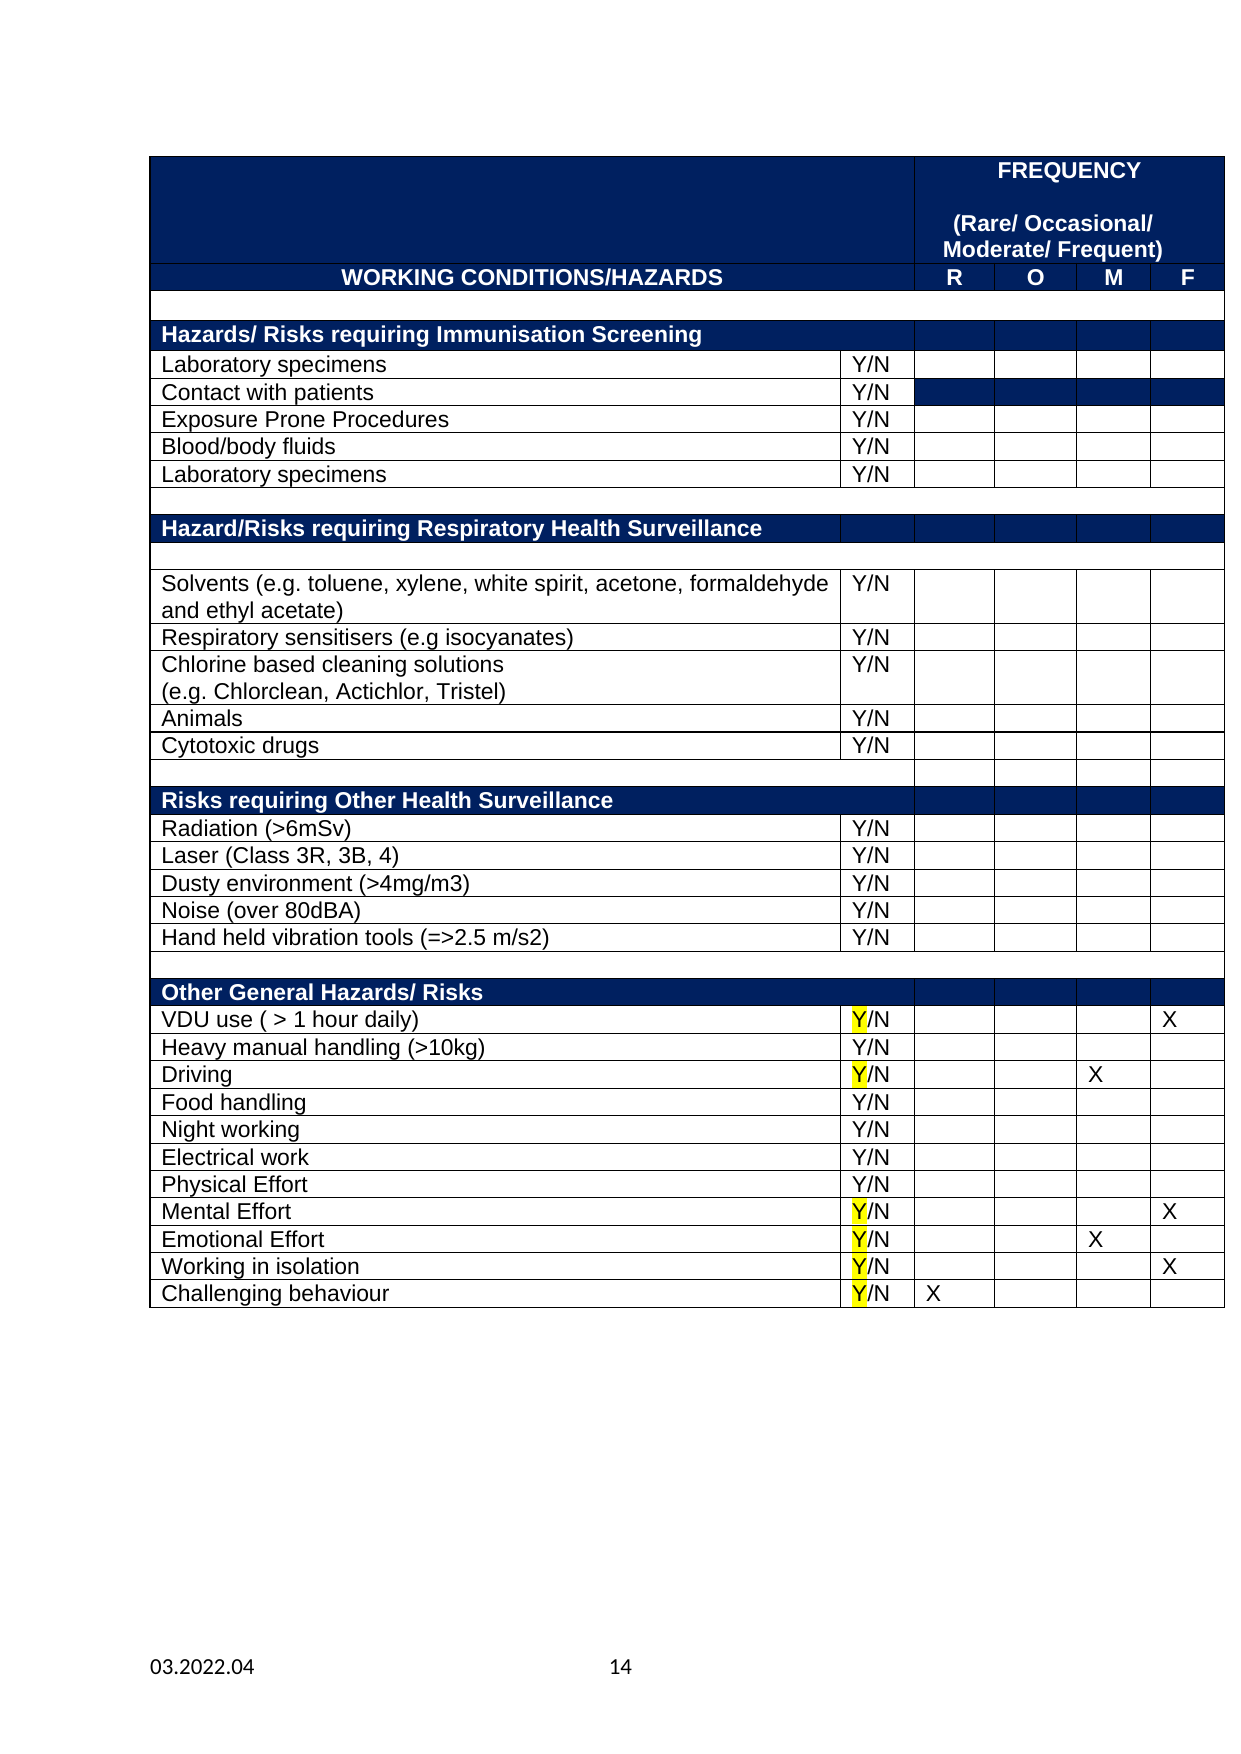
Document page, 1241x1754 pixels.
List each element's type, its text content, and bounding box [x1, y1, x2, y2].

table_cell [915, 897, 994, 923]
table_cell Y/N [867, 1006, 914, 1033]
table_cell Risks requiring Other Health Surveillance [151, 787, 914, 814]
table_cell Y/N [841, 570, 914, 623]
table_cell [1151, 1116, 1224, 1142]
table_cell Y/N [841, 897, 914, 923]
table_cell Y/N [841, 461, 914, 487]
table_cell [1077, 321, 1150, 350]
table_cell [1151, 815, 1224, 841]
table_cell [915, 1006, 994, 1033]
table_cell WORKING CONDITIONS/HAZARDS [151, 264, 914, 290]
table_cell [1077, 461, 1150, 487]
table_cell [915, 515, 994, 542]
table_cell [1077, 705, 1150, 731]
table_cell [995, 1198, 1076, 1224]
table_cell Blood/body fluids [151, 433, 840, 459]
table_cell [915, 1061, 994, 1088]
table_cell R [915, 264, 994, 290]
table_cell Y/N [841, 842, 914, 868]
table_cell [1077, 624, 1150, 650]
table_cell [1077, 1034, 1150, 1060]
table_cell Y/N [867, 1253, 914, 1279]
table_cell [995, 1089, 1076, 1115]
table_cell Y/N [841, 651, 914, 704]
table_cell [1077, 570, 1150, 623]
table_cell [1151, 760, 1224, 786]
table_cell X [1077, 1226, 1150, 1252]
table_cell [1151, 897, 1224, 923]
table_cell X [1077, 1061, 1150, 1088]
table_cell X [1151, 1253, 1224, 1279]
table_cell [915, 1116, 994, 1142]
table_cell [1077, 1006, 1150, 1033]
table_cell [1077, 1198, 1150, 1224]
table_cell [915, 1226, 994, 1252]
table_cell Electrical work [151, 1144, 840, 1170]
table_cell [995, 1144, 1076, 1170]
table_cell [1077, 379, 1150, 405]
table_cell [1151, 1061, 1224, 1088]
table_cell Y/N [841, 705, 914, 731]
table_cell F [1151, 264, 1224, 290]
table_cell [995, 760, 1076, 786]
table_cell Y/N [841, 1171, 914, 1197]
table_cell [1151, 1226, 1224, 1252]
table_cell [995, 979, 1076, 1005]
table_cell [995, 1034, 1076, 1060]
table_cell [915, 1089, 994, 1115]
table_cell [1077, 1116, 1150, 1142]
table_cell [1151, 1144, 1224, 1170]
table_cell [995, 870, 1076, 896]
table_cell [1151, 321, 1224, 350]
table_cell [995, 733, 1076, 759]
table_cell [915, 760, 994, 786]
table_cell [151, 952, 1224, 978]
table_cell Food handling [151, 1089, 840, 1115]
table_cell [1151, 461, 1224, 487]
table_cell [1077, 787, 1150, 814]
table_cell [915, 870, 994, 896]
table_cell Y/N [841, 1089, 914, 1115]
table_cell [915, 461, 994, 487]
table_cell [915, 979, 994, 1005]
table_cell Y/N [841, 1144, 914, 1170]
table_cell [995, 924, 1076, 951]
table_cell [995, 1253, 1076, 1279]
table_cell [1077, 515, 1150, 542]
table_header [151, 157, 914, 263]
table_cell Y/N [841, 433, 914, 459]
table_cell [1077, 924, 1150, 951]
table_cell [995, 1006, 1076, 1033]
table_cell [915, 379, 994, 405]
table_cell [915, 1198, 994, 1224]
table_cell Y/N [841, 870, 914, 896]
table_cell Animals [151, 705, 840, 731]
table_cell Y/N [841, 1116, 914, 1142]
table_cell Radiation (>6mSv) [151, 815, 840, 841]
table_cell [915, 733, 994, 759]
table_cell Dusty environment (>4mg/m3) [151, 870, 840, 896]
table_cell [995, 624, 1076, 650]
table_cell [995, 1280, 1076, 1307]
table_cell [915, 570, 994, 623]
table_cell [995, 433, 1076, 459]
table_cell [1077, 815, 1150, 841]
table_cell Solvents (e.g. toluene, xylene, white spirit, acetone, formaldehyde and ethyl acetate) [151, 570, 840, 623]
table_cell Laser (Class 3R, 3B, 4) [151, 842, 840, 868]
table_cell Hazard/Risks requiring Respiratory Health Surveillance [151, 515, 840, 542]
table_cell [1077, 1144, 1150, 1170]
table_cell [995, 570, 1076, 623]
table_cell Y/N [867, 1226, 914, 1252]
table_cell [151, 488, 1224, 514]
table_cell [995, 1061, 1076, 1088]
table_cell [915, 321, 994, 350]
table_cell Cytotoxic drugs [151, 733, 840, 759]
table_cell Contact with patients [151, 379, 840, 405]
table_cell [1151, 1034, 1224, 1060]
table_cell [1077, 842, 1150, 868]
table_cell [915, 1144, 994, 1170]
table_cell Y/N [841, 406, 914, 432]
table_cell [915, 705, 994, 731]
table_cell Chlorine based cleaning solutions (e.g. Chlorclean, Actichlor, Tristel) [151, 651, 840, 704]
table_cell [1151, 379, 1224, 405]
table_cell Hand held vibration tools (=>2.5 m/s2) [151, 924, 840, 951]
table_cell [1151, 733, 1224, 759]
table_cell [1077, 433, 1150, 459]
table_cell [841, 515, 914, 542]
table_cell [1151, 1280, 1224, 1307]
table_cell [1077, 979, 1150, 1005]
table_cell [915, 651, 994, 704]
table_cell [995, 461, 1076, 487]
table_cell [1151, 842, 1224, 868]
table_cell [915, 406, 994, 432]
table_cell [1151, 1089, 1224, 1115]
table_cell [1151, 570, 1224, 623]
table_cell Y/N [867, 1280, 914, 1307]
table_cell [995, 515, 1076, 542]
table_cell [1151, 787, 1224, 814]
table_cell [915, 351, 994, 377]
table_cell Driving [151, 1061, 840, 1088]
table_cell [995, 1226, 1076, 1252]
table_cell X [1151, 1198, 1224, 1224]
table_cell Physical Effort [151, 1171, 840, 1197]
table_cell [1077, 1253, 1150, 1279]
table_cell Y/N [867, 1198, 914, 1224]
table_cell [151, 760, 914, 786]
table_cell [995, 406, 1076, 432]
table_cell Heavy manual handling (>10kg) [151, 1034, 840, 1060]
table_cell Other General Hazards/ Risks [151, 979, 914, 1005]
table_cell [995, 321, 1076, 350]
table_cell [1151, 433, 1224, 459]
table_cell [1151, 924, 1224, 951]
table_cell [915, 924, 994, 951]
table_cell [1151, 406, 1224, 432]
table_cell Night working [151, 1116, 840, 1142]
table_cell [1151, 651, 1224, 704]
table_cell VDU use ( > 1 hour daily) [151, 1006, 840, 1033]
table_cell [151, 543, 1224, 569]
table_cell [1077, 870, 1150, 896]
table_cell [1077, 760, 1150, 786]
table_cell Laboratory specimens [151, 461, 840, 487]
table_cell Working in isolation [151, 1253, 840, 1279]
table_cell Y/N [867, 1061, 914, 1088]
table_cell X [915, 1280, 994, 1307]
table_cell [1077, 733, 1150, 759]
table_cell [915, 815, 994, 841]
table_cell [1151, 979, 1224, 1005]
table_cell [1077, 651, 1150, 704]
table_cell [995, 897, 1076, 923]
table_cell [995, 705, 1076, 731]
table_cell X [1151, 1006, 1224, 1033]
table_cell Noise (over 80dBA) [151, 897, 840, 923]
table_cell Respiratory sensitisers (e.g isocyanates) [151, 624, 840, 650]
table_cell Exposure Prone Procedures [151, 406, 840, 432]
table_cell [995, 651, 1076, 704]
table_cell [995, 1116, 1076, 1142]
table_cell [1151, 705, 1224, 731]
table_cell [151, 291, 1224, 320]
table_cell [1151, 870, 1224, 896]
table_cell [1077, 351, 1150, 377]
table_cell [1151, 351, 1224, 377]
table_cell [995, 787, 1076, 814]
table_cell Y/N [841, 733, 914, 759]
table_cell Challenging behaviour [151, 1280, 840, 1307]
table_cell Mental Effort [151, 1198, 840, 1224]
table_cell [915, 842, 994, 868]
table_cell [1077, 1089, 1150, 1115]
table_cell [915, 433, 994, 459]
table_cell [915, 624, 994, 650]
table_cell [915, 1171, 994, 1197]
table_cell [915, 1034, 994, 1060]
table_cell [995, 1171, 1076, 1197]
table_cell [995, 379, 1076, 405]
table_cell Y/N [841, 379, 914, 405]
table_cell O [995, 264, 1076, 290]
table_cell [1077, 1171, 1150, 1197]
table_cell Y/N [841, 924, 914, 951]
table_cell Y/N [841, 1034, 914, 1060]
table_cell Hazards/ Risks requiring Immunisation Screening [151, 321, 914, 350]
table_header FREQUENCY (Rare/ Occasional/ Moderate/ Frequent) [915, 157, 1224, 263]
table_cell Y/N [841, 624, 914, 650]
table_cell M [1077, 264, 1150, 290]
table_cell [995, 815, 1076, 841]
table_cell [1077, 897, 1150, 923]
table_cell [995, 842, 1076, 868]
table_cell Y/N [841, 815, 914, 841]
table_cell Laboratory specimens [151, 351, 840, 377]
table_cell [995, 351, 1076, 377]
table_cell [1077, 406, 1150, 432]
table_cell [915, 1253, 994, 1279]
table_cell [915, 787, 994, 814]
table_cell [1077, 1280, 1150, 1307]
table_cell [1151, 515, 1224, 542]
table_cell [1151, 1171, 1224, 1197]
table_cell [1151, 624, 1224, 650]
table_cell Emotional Effort [151, 1226, 840, 1252]
table_cell Y/N [841, 351, 914, 377]
